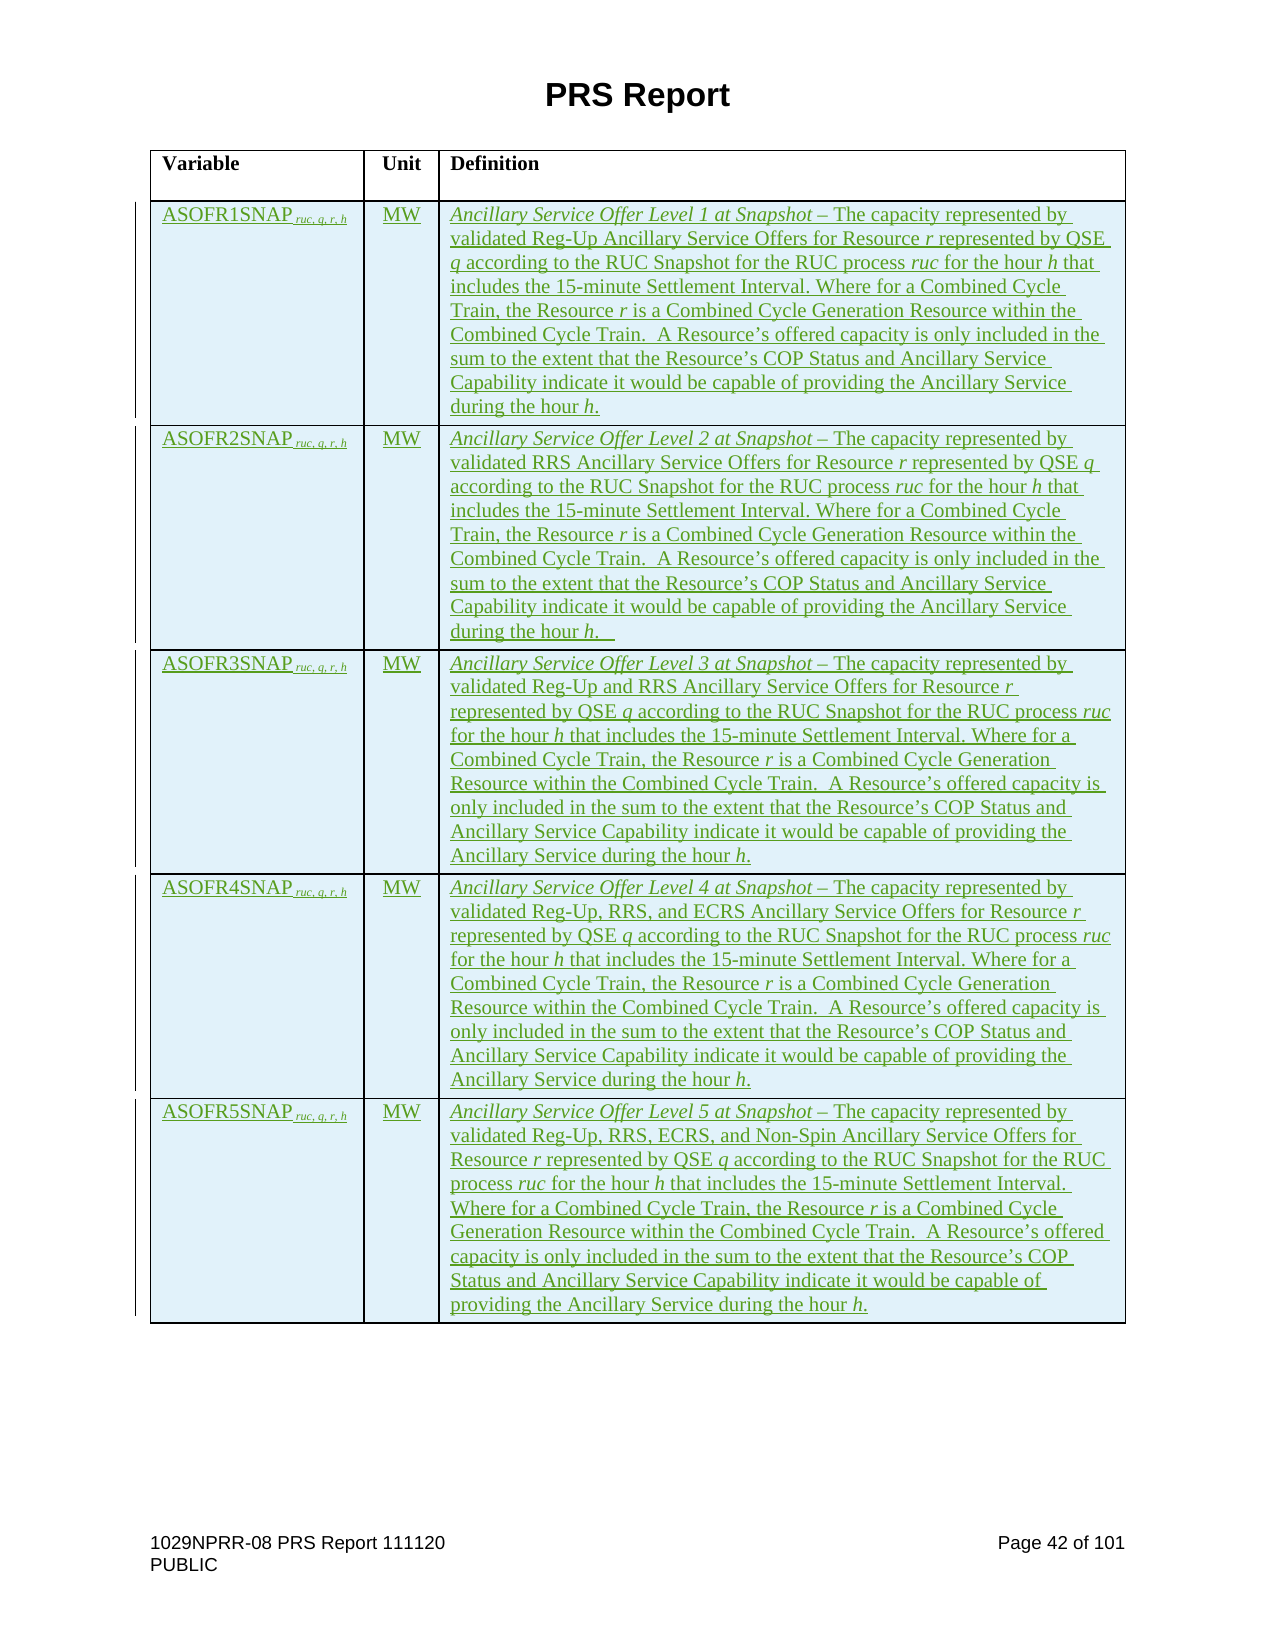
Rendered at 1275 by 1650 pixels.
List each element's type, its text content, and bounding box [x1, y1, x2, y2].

table_header Unit [365, 151, 438, 200]
table_header Variable [151, 151, 363, 200]
table_header Definition [440, 151, 1125, 200]
